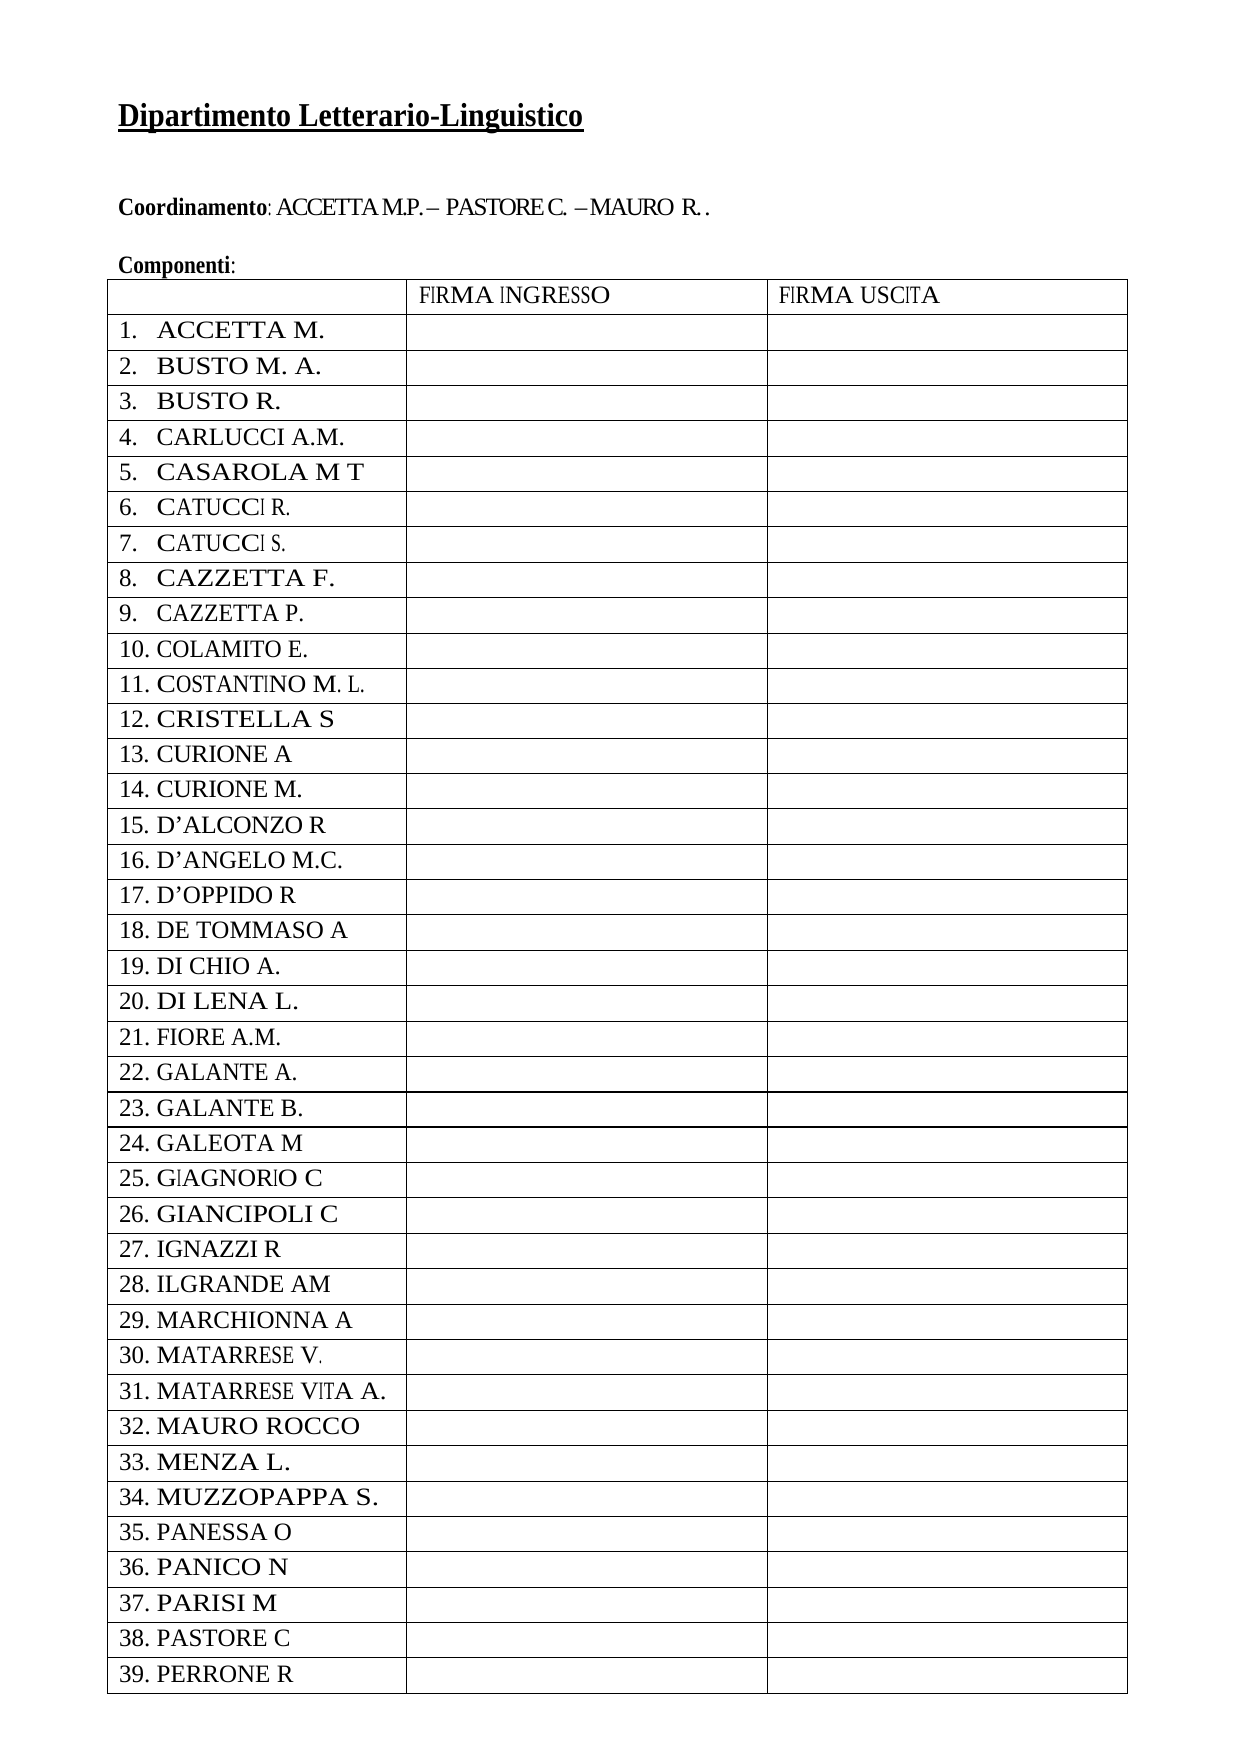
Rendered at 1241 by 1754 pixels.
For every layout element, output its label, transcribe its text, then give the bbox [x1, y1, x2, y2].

table_cell CAZZETTA P. [108, 598, 406, 632]
table_cell MATARRESE VITA A. [108, 1375, 406, 1410]
table_cell [407, 1375, 767, 1410]
table_cell [768, 880, 1127, 914]
table_cell CRISTELLA S [108, 704, 406, 738]
table_cell [407, 1057, 767, 1091]
table_cell DI LENA L. [108, 986, 406, 1021]
table_cell CATUCCI S. [108, 527, 406, 562]
table_cell PARISI M [108, 1588, 406, 1622]
table_cell [407, 1022, 767, 1056]
table_cell [768, 1623, 1127, 1657]
table_cell [768, 421, 1127, 456]
table_cell [407, 421, 767, 456]
table_cell CURIONE M. [108, 774, 406, 808]
table_cell [768, 1057, 1127, 1091]
table_cell CATUCCI R. [108, 492, 406, 526]
table_cell GIAGNORIO C [108, 1163, 406, 1197]
table_cell [768, 1234, 1127, 1268]
table_cell [407, 598, 767, 632]
table_cell [407, 386, 767, 420]
table_cell [768, 1198, 1127, 1233]
table_cell [768, 1305, 1127, 1339]
table_cell [768, 457, 1127, 491]
table_cell [407, 1552, 767, 1587]
table_cell [768, 1517, 1127, 1551]
table_cell [768, 986, 1127, 1021]
table_cell [768, 809, 1127, 843]
table_cell [407, 1411, 767, 1445]
table_cell [407, 1340, 767, 1374]
table_cell [768, 1163, 1127, 1197]
table_cell PANESSA O [108, 1517, 406, 1551]
table_cell [768, 915, 1127, 950]
table_cell [768, 1022, 1127, 1056]
table_cell [768, 1446, 1127, 1481]
table_cell GALANTE B. [108, 1093, 406, 1126]
table_cell FIORE A.M. [108, 1022, 406, 1056]
table_cell [407, 457, 767, 491]
table_cell [407, 563, 767, 597]
table_cell [768, 527, 1127, 562]
table_cell GALEOTA M [108, 1128, 406, 1162]
table_cell [768, 1552, 1127, 1587]
table_cell [768, 563, 1127, 597]
table_cell DE TOMMASO A [108, 915, 406, 950]
table_cell [407, 1269, 767, 1303]
table_cell [768, 1588, 1127, 1622]
table_cell CURIONE A [108, 739, 406, 773]
table_cell [407, 1093, 767, 1126]
table_cell [768, 951, 1127, 985]
table_cell [407, 315, 767, 349]
table_cell CARLUCCI A.M. [108, 421, 406, 456]
table_cell MENZA L. [108, 1446, 406, 1481]
table_cell [407, 1517, 767, 1551]
table_cell [407, 351, 767, 385]
table_cell [768, 704, 1127, 738]
table_cell DI CHIO A. [108, 951, 406, 985]
table_cell [407, 845, 767, 879]
table_cell PANICO N [108, 1552, 406, 1587]
table_cell [407, 1234, 767, 1268]
table_cell [768, 1482, 1127, 1516]
table_cell [407, 1198, 767, 1233]
table_cell [768, 739, 1127, 773]
table_cell MATARRESE V. [108, 1340, 406, 1374]
table_cell [768, 774, 1127, 808]
text Componenti: [118, 250, 276, 279]
table_cell [768, 845, 1127, 879]
table_cell [407, 986, 767, 1021]
table_cell [407, 739, 767, 773]
table_cell [407, 1482, 767, 1516]
table_cell MARCHIONNA A [108, 1305, 406, 1339]
table_cell [407, 880, 767, 914]
table_cell COSTANTINO M. L. [108, 669, 406, 703]
table_cell ACCETTA M. [108, 315, 406, 349]
table_cell D’ALCONZO R [108, 809, 406, 843]
table_cell PASTORE C [108, 1623, 406, 1657]
table_cell [768, 1411, 1127, 1445]
table_cell [768, 1269, 1127, 1303]
table_cell [407, 704, 767, 738]
table_header [108, 280, 406, 314]
table_cell CAZZETTA F. [108, 563, 406, 597]
table_cell GALANTE A. [108, 1057, 406, 1091]
table_cell GIANCIPOLI C [108, 1198, 406, 1233]
table_cell [407, 915, 767, 950]
table_cell [407, 774, 767, 808]
table_cell PERRONE R [108, 1658, 406, 1692]
table_cell [768, 351, 1127, 385]
table_cell [768, 598, 1127, 632]
table_cell [407, 1305, 767, 1339]
table_cell [407, 951, 767, 985]
table_cell [407, 669, 767, 703]
table_cell MAURO ROCCO [108, 1411, 406, 1445]
table_cell [768, 315, 1127, 349]
table_cell CASAROLA M T [108, 457, 406, 491]
table_cell [768, 1658, 1127, 1692]
table_header FIRMA USCITA [768, 280, 1127, 314]
table_cell [407, 527, 767, 562]
table_cell [407, 1128, 767, 1162]
table_cell [407, 1446, 767, 1481]
table_cell MUZZOPAPPA S. [108, 1482, 406, 1516]
table_cell [407, 492, 767, 526]
table_cell D’ANGELO M.C. [108, 845, 406, 879]
table_cell [407, 809, 767, 843]
table_cell [407, 634, 767, 668]
table_cell BUSTO M. A. [108, 351, 406, 385]
text Dipartimento Letterario-Linguistico [118, 96, 1146, 134]
table_header FIRMA INGRESSO [407, 280, 767, 314]
table_cell [407, 1163, 767, 1197]
text Coordinamento: ACCETTA M.P. – PASTORE C. – MAURO R. . [118, 192, 1146, 221]
table_cell [768, 1093, 1127, 1126]
table_cell [768, 492, 1127, 526]
table_cell [407, 1658, 767, 1692]
table_cell [768, 634, 1127, 668]
table_cell [768, 669, 1127, 703]
table_cell [768, 386, 1127, 420]
table_cell D’OPPIDO R [108, 880, 406, 914]
table_cell IGNAZZI R [108, 1234, 406, 1268]
table_cell [768, 1340, 1127, 1374]
table_cell [768, 1375, 1127, 1410]
table_cell COLAMITO E. [108, 634, 406, 668]
table_cell [407, 1623, 767, 1657]
table_cell [768, 1128, 1127, 1162]
table_cell ILGRANDE AM [108, 1269, 406, 1303]
table_cell [407, 1588, 767, 1622]
table_cell BUSTO R. [108, 386, 406, 420]
